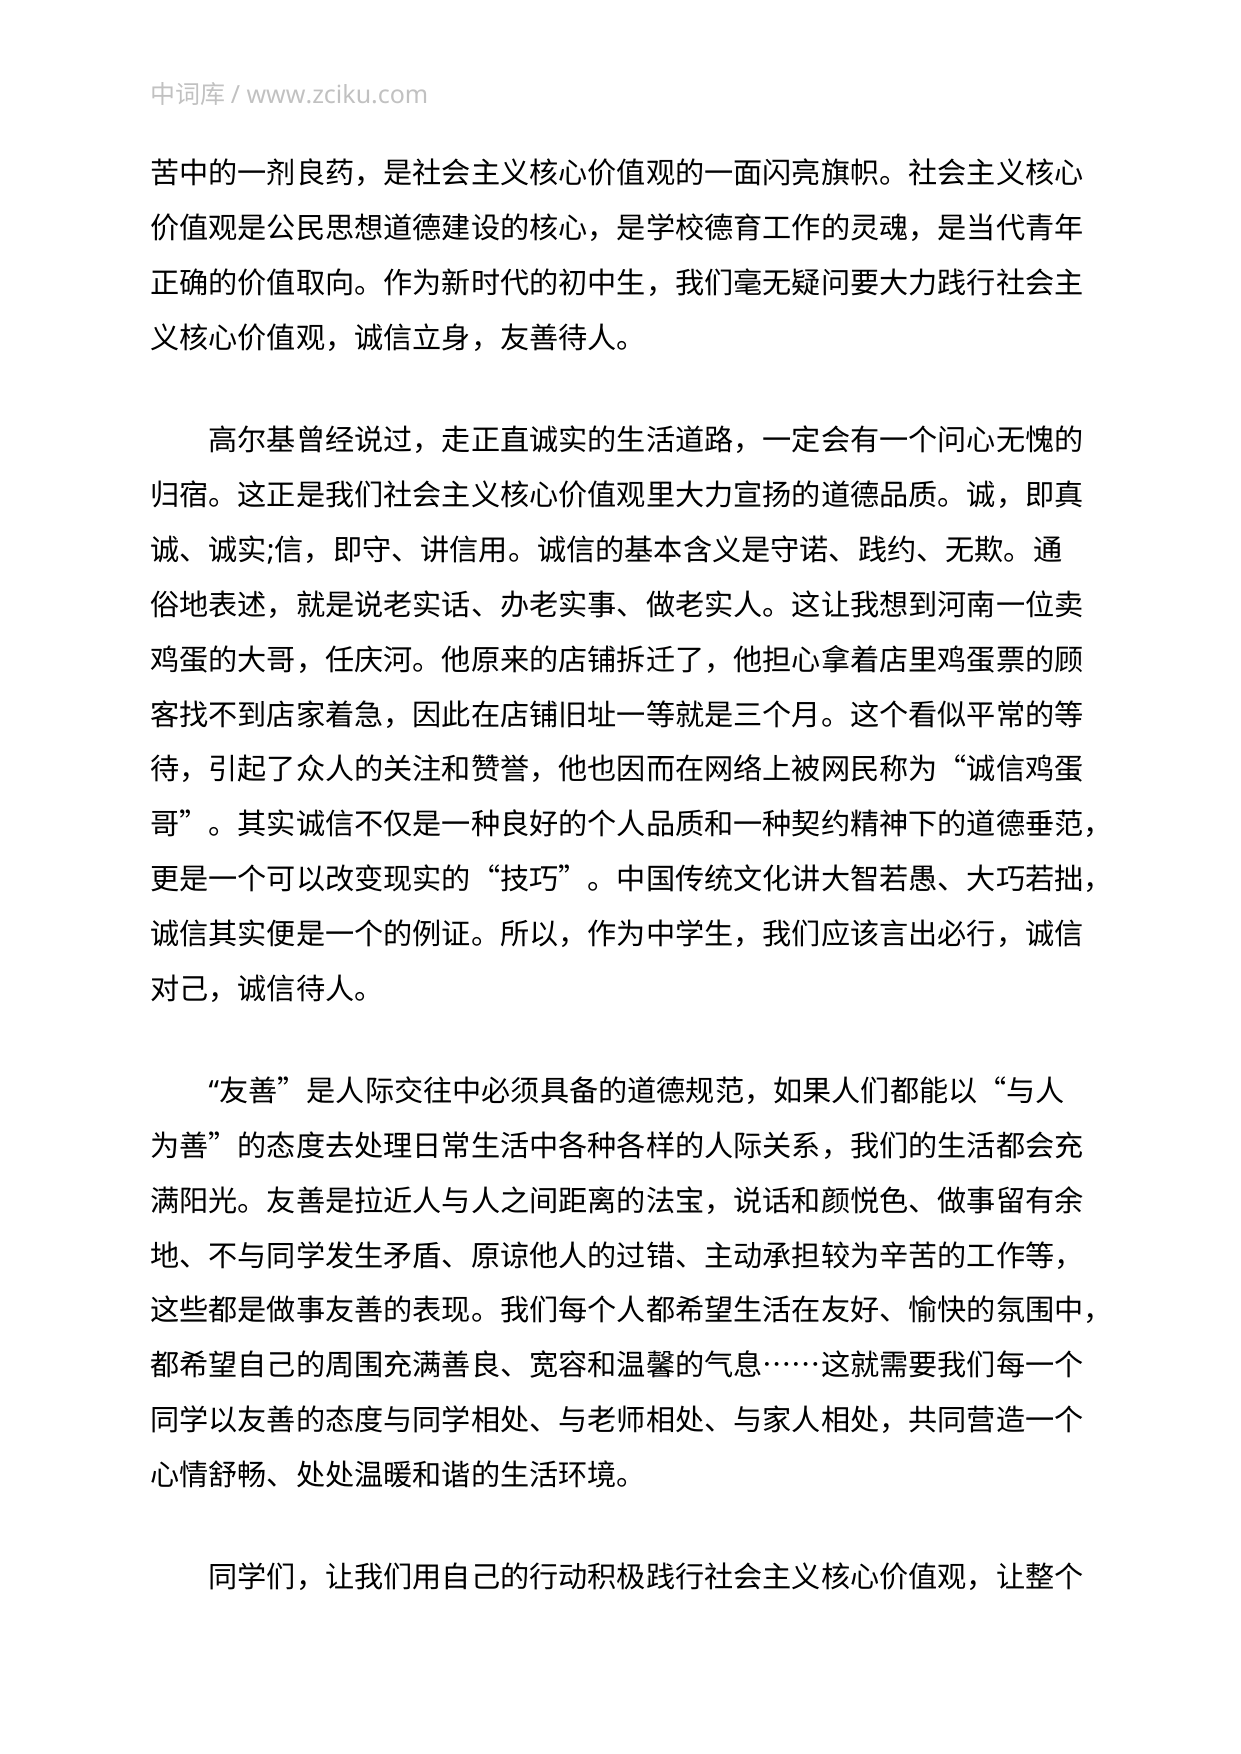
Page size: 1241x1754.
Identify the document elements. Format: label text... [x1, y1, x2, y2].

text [150, 1553, 1090, 1596]
text “友善”是人际交往中必须具备的道德规范，如果人们都能以“与人为善”的态度去处理日常生活中各种各样的人际关系，我们的生活都会充满阳光。友善是拉近人与人之间距离的法宝，说话和颜悦色、做事留有余地、不与同学发生矛盾、原谅他人的过错、主动承担较为辛苦的工作等，这些都是做事友善的表现。我们每个人都希望生活在友好、愉快的氛围中，都希望自己的周围充满善良、宽容和温馨的气息……这就需要我们每一个同学以友善的态度与同学相处、与老师相处、与家人相处，共同营造一个心情舒畅、处处温暖和谐的生活环境。 [150, 1067, 1090, 1494]
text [150, 150, 1090, 357]
text 高尔基曾经说过，走正直诚实的生活道路，一定会有一个问心无愧的归宿。这正是我们社会主义核心价值观里大力宣扬的道德品质。诚，即真诚、诚实;信，即守、讲信用。诚信的基本含义是守诺、践约、无欺。通俗地表述，就是说老实话、办老实事、做老实人。这让我想到河南一位卖鸡蛋的大哥，任庆河。他原来的店铺拆迁了，他担心拿着店里鸡蛋票的顾客找不到店家着急，因此在店铺旧址一等就是三个月。这个看似平常的等待，引起了众人的关注和赞誉，他也因而在网络上被网民称为“诚信鸡蛋哥”。其实诚信不仅是一种良好的个人品质和一种契约精神下的道德垂范，更是一个可以改变现实的“技巧”。中国传统文化讲大智若愚、大巧若拙，诚信其实便是一个的例证。所以，作为中学生，我们应该言出必行，诚信对己，诚信待人。 [150, 416, 1090, 1008]
